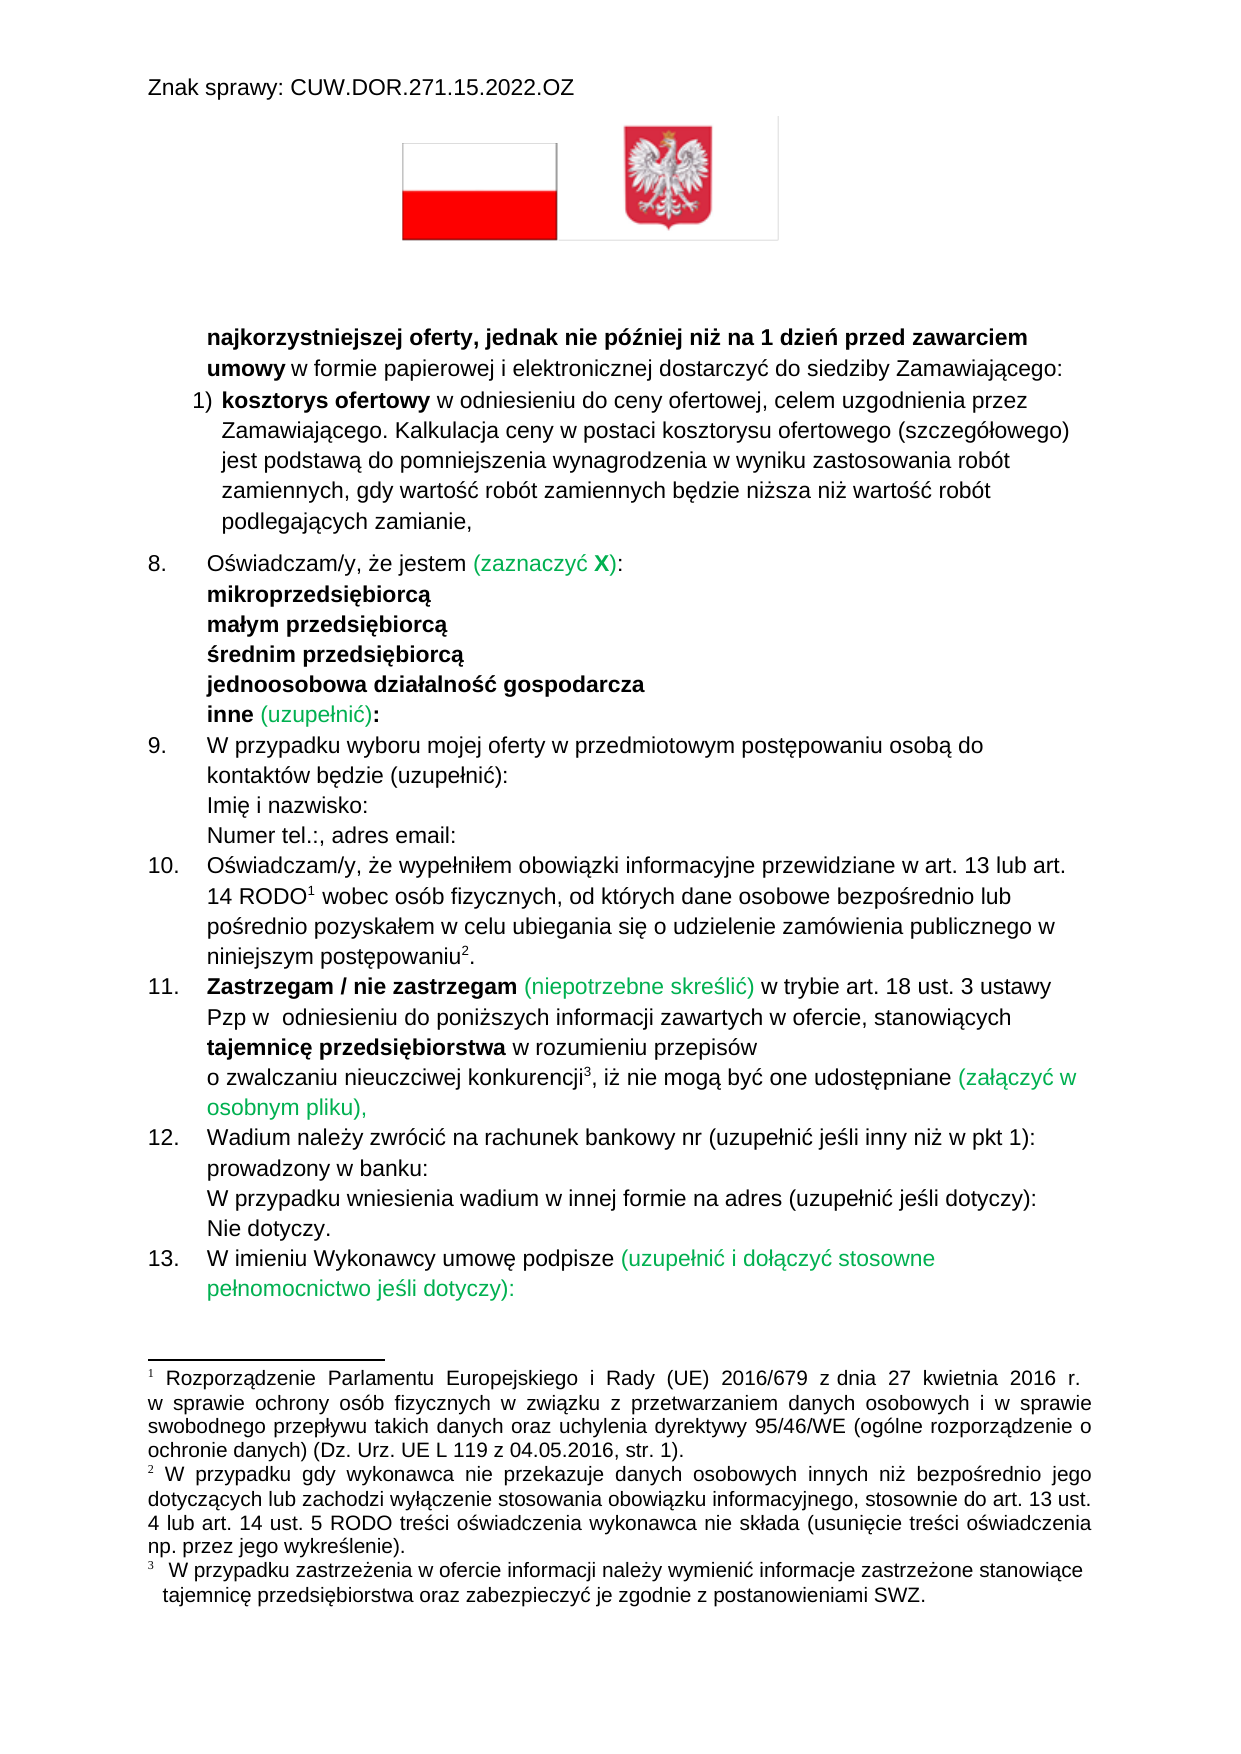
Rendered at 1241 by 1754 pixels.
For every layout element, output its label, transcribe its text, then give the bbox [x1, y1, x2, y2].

list Zastrzegam / nie zastrzegam (niepotrzebne skreślić) w trybie art. 18 ust. 3 ustawy Pzp w odniesieniu do poniższych informacji zawartych w ofercie, stanowiących tajemnicę przedsiębiorstwa w rozumieniu przepisów o zwalczaniu nieuczciwej konkurencji, iż nie mogą być one udostępniane (załączyć w osobnym pliku), [148, 973, 1093, 1120]
list W przypadku wyboru mojej oferty w przedmiotowym postępowaniu osobą do kontaktów będzie (uzupełnić): [148, 732, 1093, 788]
list jednoosobowa działalność gospodarcza [207, 671, 1093, 697]
list Numer tel.:, adres email: [207, 822, 1093, 848]
list małym przedsiębiorcą [207, 611, 1093, 637]
list W imieniu Wykonawcy umowę podpisze (uzupełnić i dołączyć stosowne pełnomocnictwo jeśli dotyczy): [148, 1245, 1090, 1302]
list inne (uzupełnić): [207, 701, 1093, 728]
list Wadium należy zwrócić na rachunek bankowy nr (uzupełnić jeśli inny niż w pkt 1): prowadzony w banku: [148, 1124, 1090, 1181]
text Imię i nazwisko: [207, 792, 1093, 818]
list Oświadczam/y, że wypełniłem obowiązki informacyjne przewidziane w art. 13 lub art. 14 RODO wobec osób fizycznych, od których dane osobowe bezpośrednio lub pośrednio pozyskałem w celu ubiegania się o udzielenie zamówienia publicznego w niniejszym postępowaniu. [148, 852, 1093, 969]
list średnim przedsiębiorcą [207, 641, 1093, 667]
picture [402, 116, 779, 242]
list kosztorys ofertowy w odniesieniu do ceny ofertowej, celem uzgodnienia przez Zamawiającego. Kalkulacja ceny w postaci kosztorysu ofertowego (szczegółowego) jest podstawą do pomniejszenia wynagrodzenia w wyniku zastosowania robót zamiennych, gdy wartość robót zamiennych będzie niższa niż wartość robót podlegających zamianie, [192, 387, 1093, 534]
list Oświadczam/y, że jestem (zaznaczyć X): [148, 550, 1093, 577]
list W przypadku wniesienia wadium w innej formie na adres (uzupełnić jeśli dotyczy): Nie dotyczy. [207, 1185, 1090, 1241]
list mikroprzedsiębiorcą [207, 581, 1093, 607]
